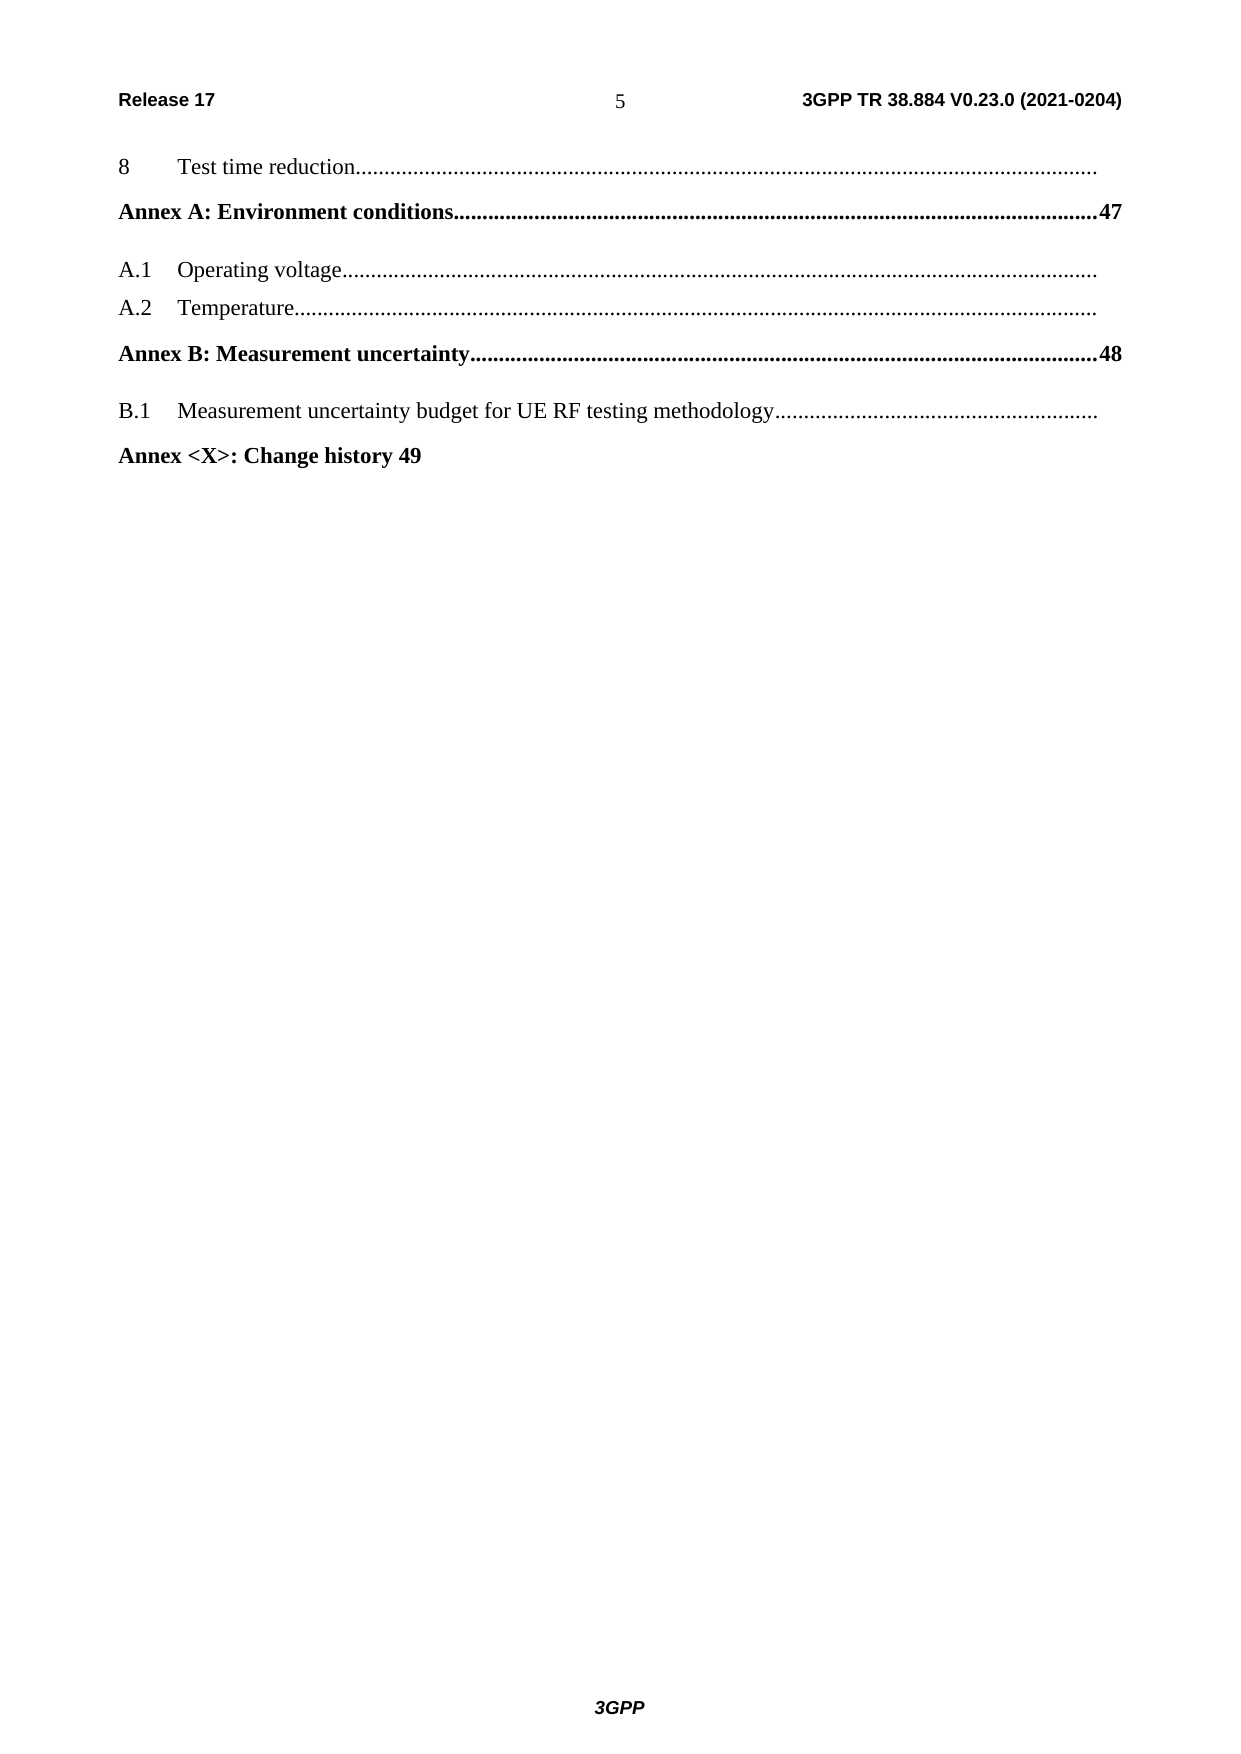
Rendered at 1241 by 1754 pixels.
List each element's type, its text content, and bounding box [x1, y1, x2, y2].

text B.1 Measurement uncertainty budget for UE RF testing methodology 48 [118, 397, 1078, 423]
text Annex <X>: Change history 49 [118, 442, 1122, 469]
text Annex B: Measurement uncertainty 48 [118, 339, 1122, 366]
text Annex A: Environment conditions 47 [118, 198, 1122, 224]
text 8 Test time reduction 46 [118, 153, 1078, 179]
text A.2 Temperature 47 [118, 294, 1078, 321]
text A.1 Operating voltage 47 [118, 256, 1078, 282]
